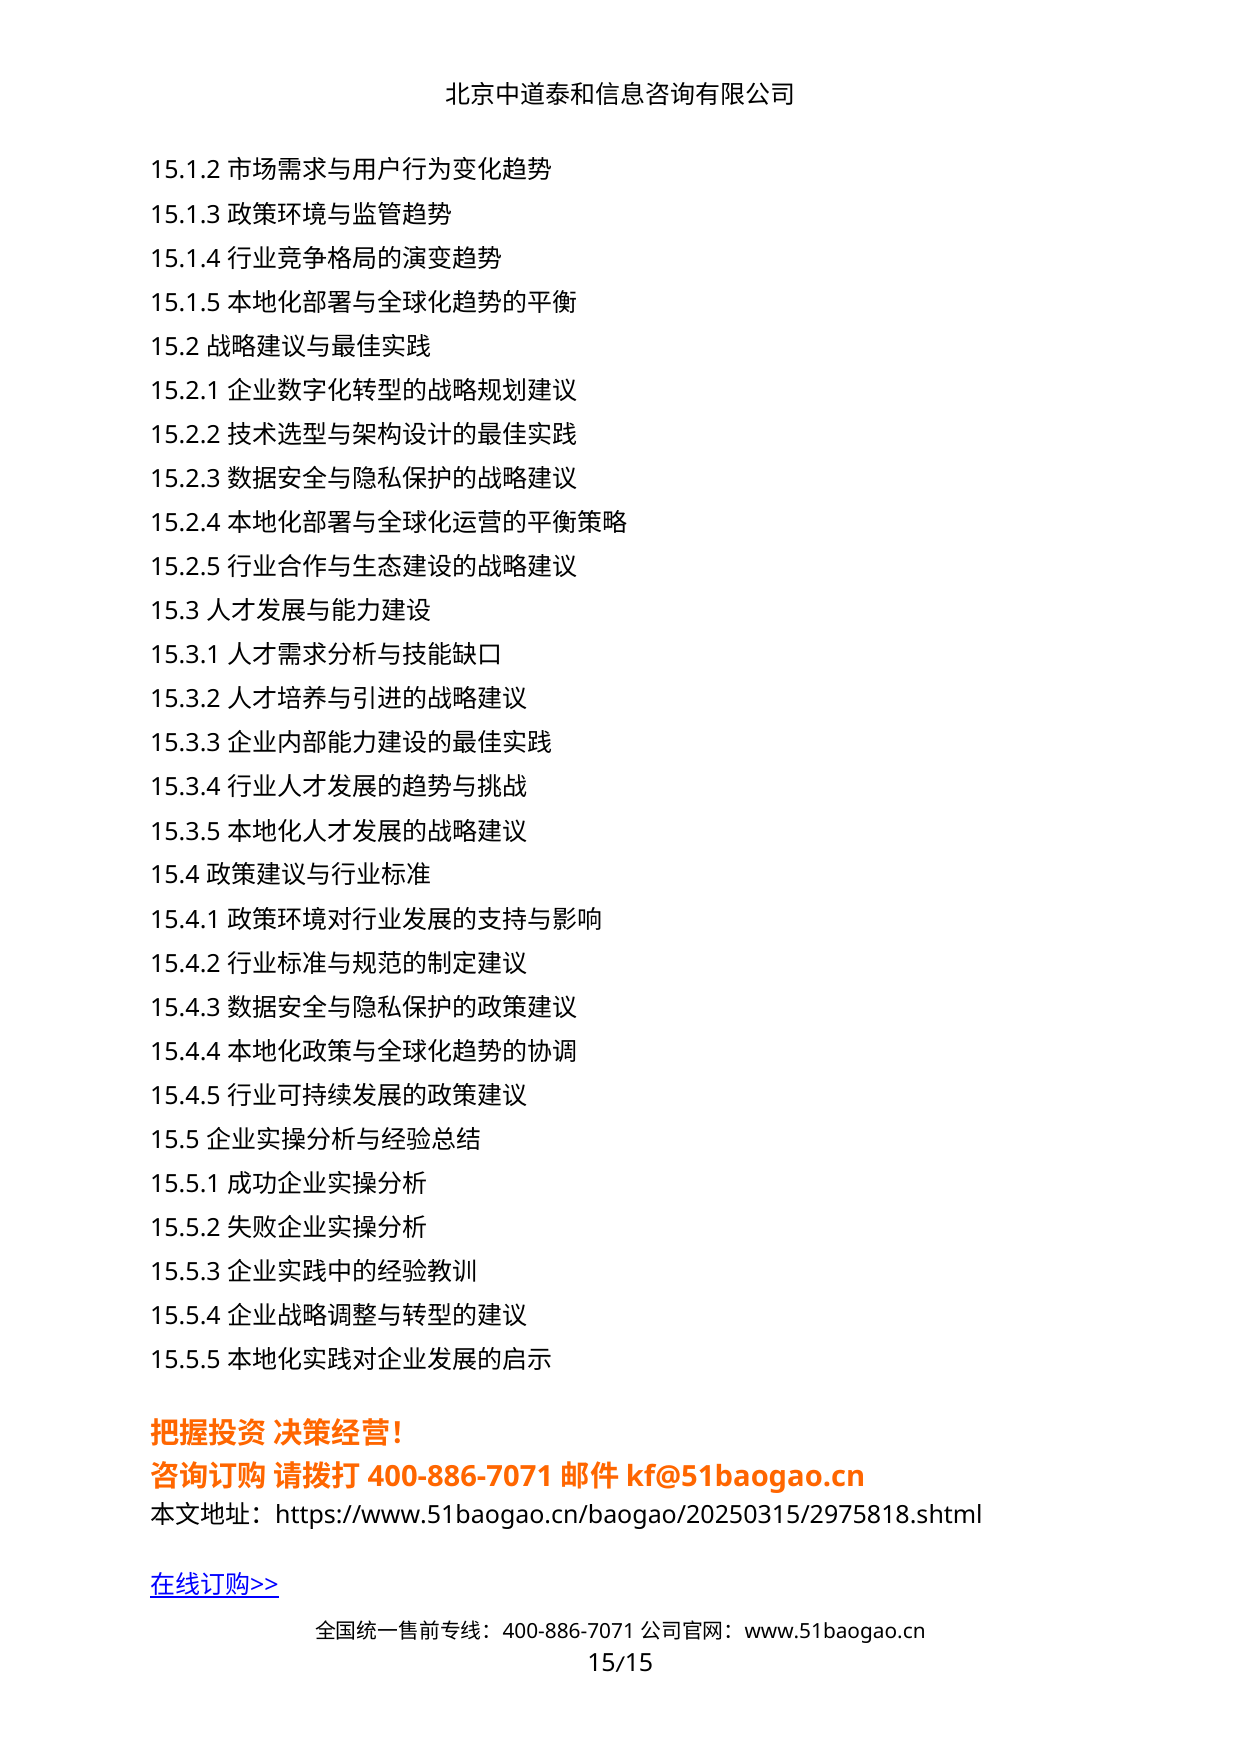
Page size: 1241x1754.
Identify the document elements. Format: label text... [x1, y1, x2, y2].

text 15.2.4 本地化部署与全球化运营的平衡策略 [150, 502, 1090, 539]
text 把握投资 决策经营！咨询订购 请拨打 400-886-7071 邮件 kf@51baogao.cn本文地址：https://www.51baogao.cn/baogao/20250315/2975818.shtml [150, 1376, 1090, 1531]
text 15.1.3 政策环境与监管趋势 [150, 194, 1090, 230]
text 15.2.5 行业合作与生态建设的战略建议 [150, 547, 1090, 583]
text 15.5.5 本地化实践对企业发展的启示 [150, 1340, 1090, 1376]
text 15.3.5 本地化人才发展的战略建议 [150, 811, 1090, 847]
text 15.1.2 市场需求与用户行为变化趋势 [150, 150, 1090, 186]
text 15.4.4 本地化政策与全球化趋势的协调 [150, 1031, 1090, 1067]
text 15.2 战略建议与最佳实践 [150, 326, 1090, 362]
text 在线订购>> [150, 1531, 1090, 1601]
text 15.3 人才发展与能力建设 [150, 591, 1090, 627]
text 15.3.3 企业内部能力建设的最佳实践 [150, 723, 1090, 759]
text 15.4.3 数据安全与隐私保护的政策建议 [150, 987, 1090, 1023]
text 15.4.1 政策环境对行业发展的支持与影响 [150, 899, 1090, 935]
text 15.3.2 人才培养与引进的战略建议 [150, 679, 1090, 715]
text 15.1.5 本地化部署与全球化趋势的平衡 [150, 282, 1090, 318]
text 15.4.2 行业标准与规范的制定建议 [150, 943, 1090, 979]
text 15.5 企业实操分析与经验总结 [150, 1119, 1090, 1156]
text 15.5.3 企业实践中的经验教训 [150, 1252, 1090, 1288]
text 15.5.2 失败企业实操分析 [150, 1207, 1090, 1244]
text 15.3.4 行业人才发展的趋势与挑战 [150, 767, 1090, 803]
text 15.1.4 行业竞争格局的演变趋势 [150, 238, 1090, 274]
text 15.5.4 企业战略调整与转型的建议 [150, 1296, 1090, 1332]
text 15.2.1 企业数字化转型的战略规划建议 [150, 370, 1090, 407]
text 15.2.3 数据安全与隐私保护的战略建议 [150, 458, 1090, 495]
text 15.5.1 成功企业实操分析 [150, 1163, 1090, 1200]
text 15.2.2 技术选型与架构设计的最佳实践 [150, 414, 1090, 451]
text 15.4.5 行业可持续发展的政策建议 [150, 1075, 1090, 1112]
text 15.4 政策建议与行业标准 [150, 855, 1090, 891]
text 15.3.1 人才需求分析与技能缺口 [150, 635, 1090, 671]
